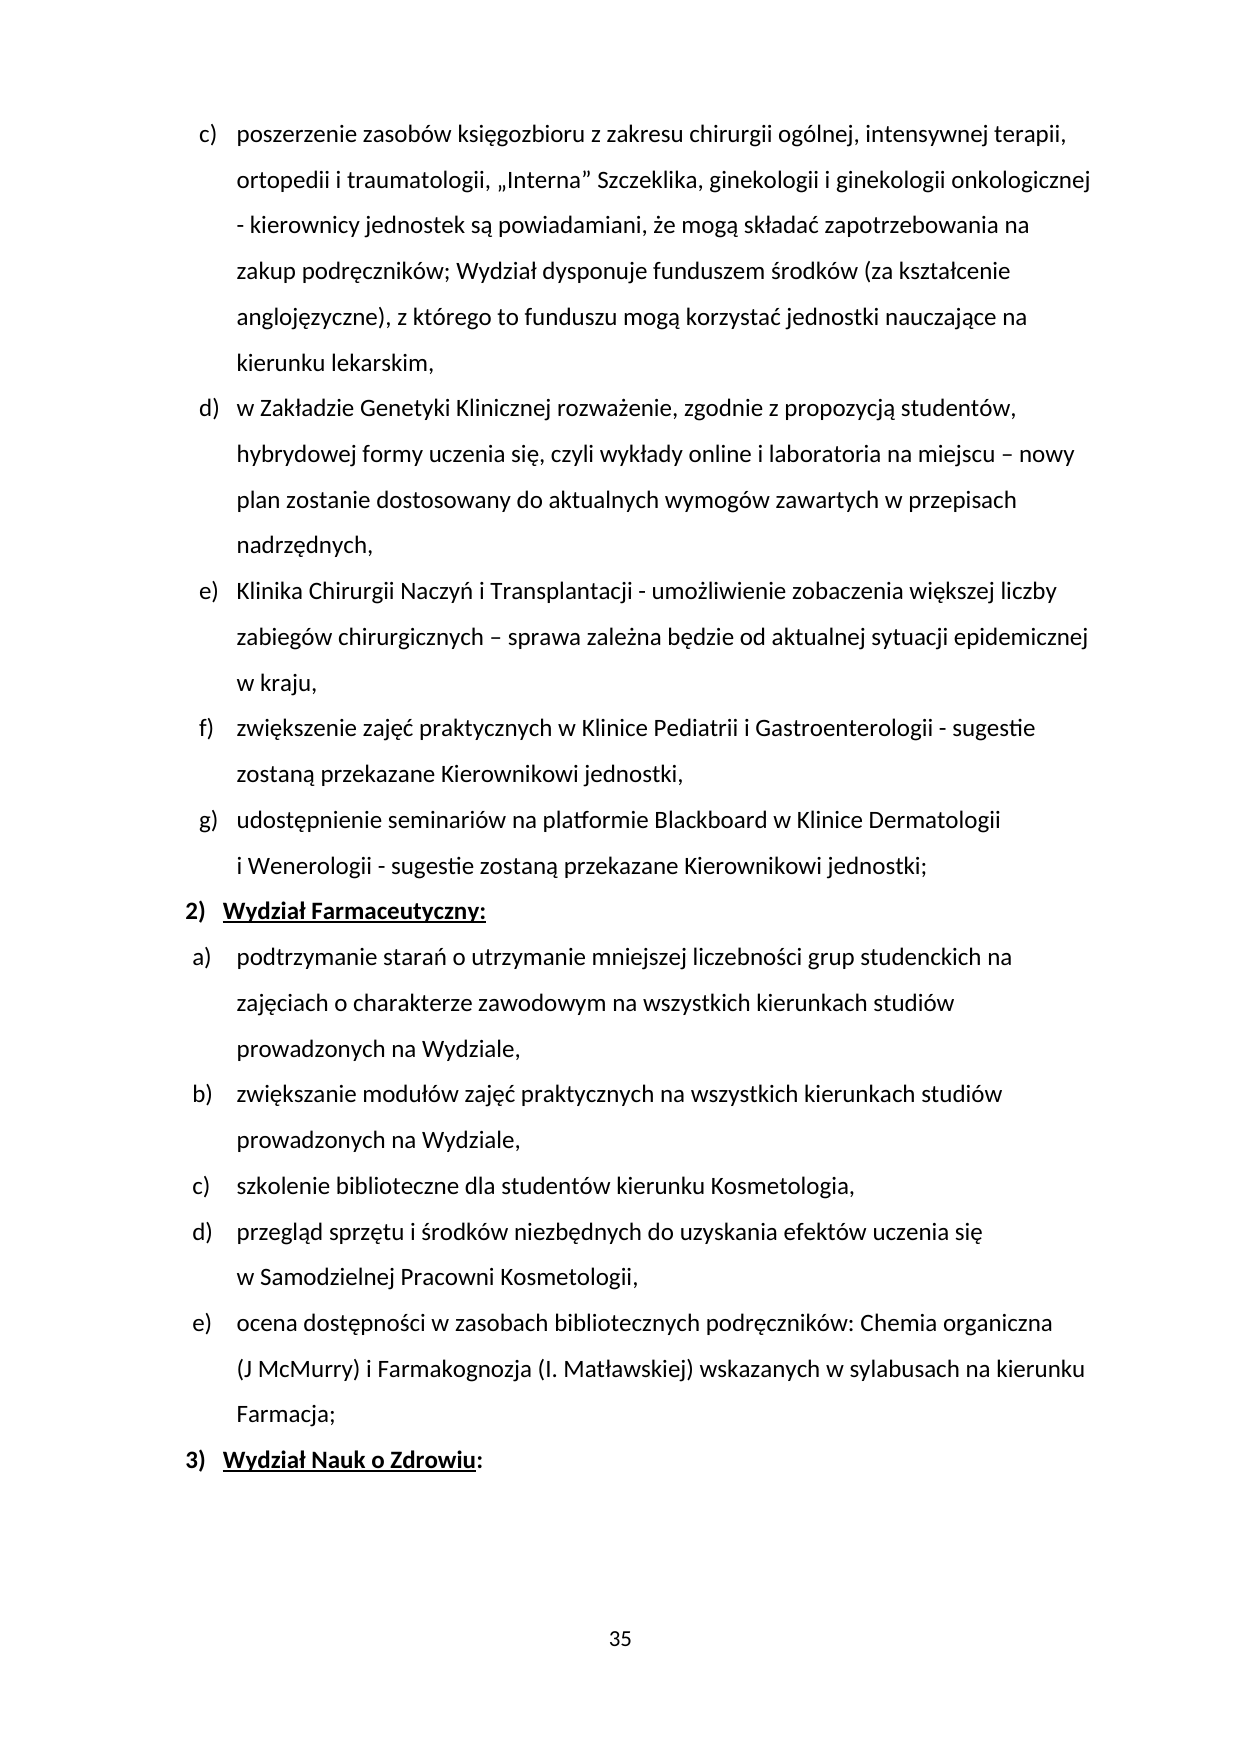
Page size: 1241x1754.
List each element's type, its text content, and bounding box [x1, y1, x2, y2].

list poszerzenie zasobów księgozbioru z zakresu chirurgii ogólnej, intensywnej terapii, ortopedii i traumatologii, „Interna” Szczeklika, ginekologii i ginekologii onkologicznej - kierownicy jednostek są powiadamiani, że mogą składać zapotrzebowania na zakup podręczników; Wydział dysponuje funduszem środków (za kształcenie anglojęzyczne), z którego to funduszu mogą korzystać jednostki nauczające na kierunku lekarskim, [199, 118, 1092, 377]
list ocena dostępności w zasobach bibliotecznych podręczników: Chemia organiczna (J McMurry) i Farmakognozja (I. Matławskiej) wskazanych w sylabusach na kierunku Farmacja; [192, 1307, 1092, 1429]
list szkolenie biblioteczne dla studentów kierunku Kosmetologia, [192, 1170, 1092, 1200]
list zwiększanie modułów zajęć praktycznych na wszystkich kierunkach studiów prowadzonych na Wydziale, [192, 1078, 1092, 1155]
list podtrzymanie starań o utrzymanie mniejszej liczebności grup studenckich na zajęciach o charakterze zawodowym na wszystkich kierunkach studiów prowadzonych na Wydziale, [192, 941, 1092, 1063]
list Wydział Nauk o Zdrowiu: [185, 1444, 1092, 1475]
list zwiększenie zajęć praktycznych w Klinice Pediatrii i Gastroenterologii - sugestie zostaną przekazane Kierownikowi jednostki, [199, 713, 1092, 789]
list Klinika Chirurgii Naczyń i Transplantacji - umożliwienie zobaczenia większej liczby zabiegów chirurgicznych – sprawa zależna będzie od aktualnej sytuacji epidemicznej w kraju, [199, 575, 1092, 697]
list Wydział Farmaceutyczny: [185, 896, 1092, 926]
list przegląd sprzętu i środków niezbędnych do uzyskania efektów uczenia się w Samodzielnej Pracowni Kosmetologii, [192, 1216, 1092, 1292]
list w Zakładzie Genetyki Klinicznej rozważenie, zgodnie z propozycją studentów, hybrydowej formy uczenia się, czyli wykłady online i laboratoria na miejscu – nowy plan zostanie dostosowany do aktualnych wymogów zawartych w przepisach nadrzędnych, [199, 392, 1092, 560]
list udostępnienie seminariów na platformie Blackboard w Klinice Dermatologii i Wenerologii - sugestie zostaną przekazane Kierownikowi jednostki; [199, 804, 1092, 880]
